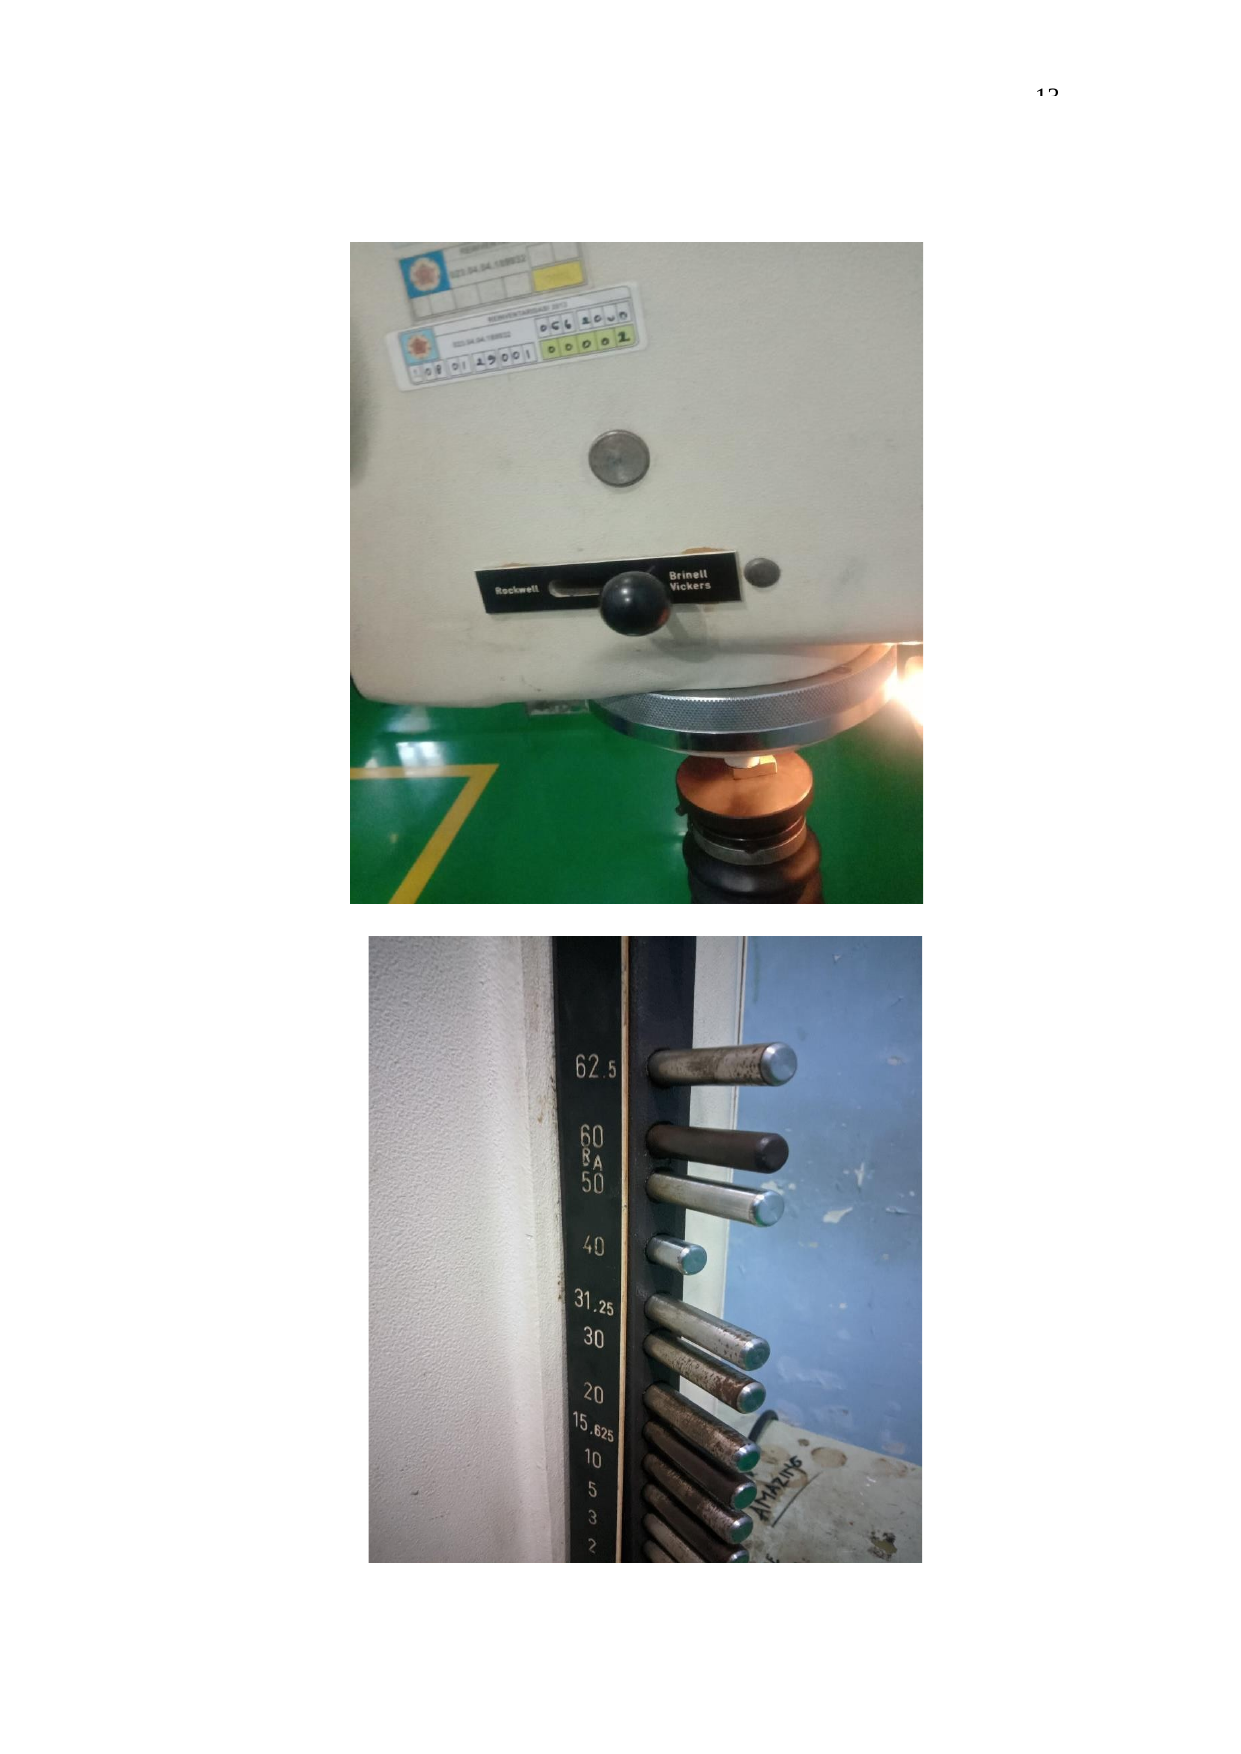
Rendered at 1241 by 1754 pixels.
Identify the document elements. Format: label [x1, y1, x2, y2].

picture [350, 242, 924, 904]
picture [368, 936, 923, 1563]
